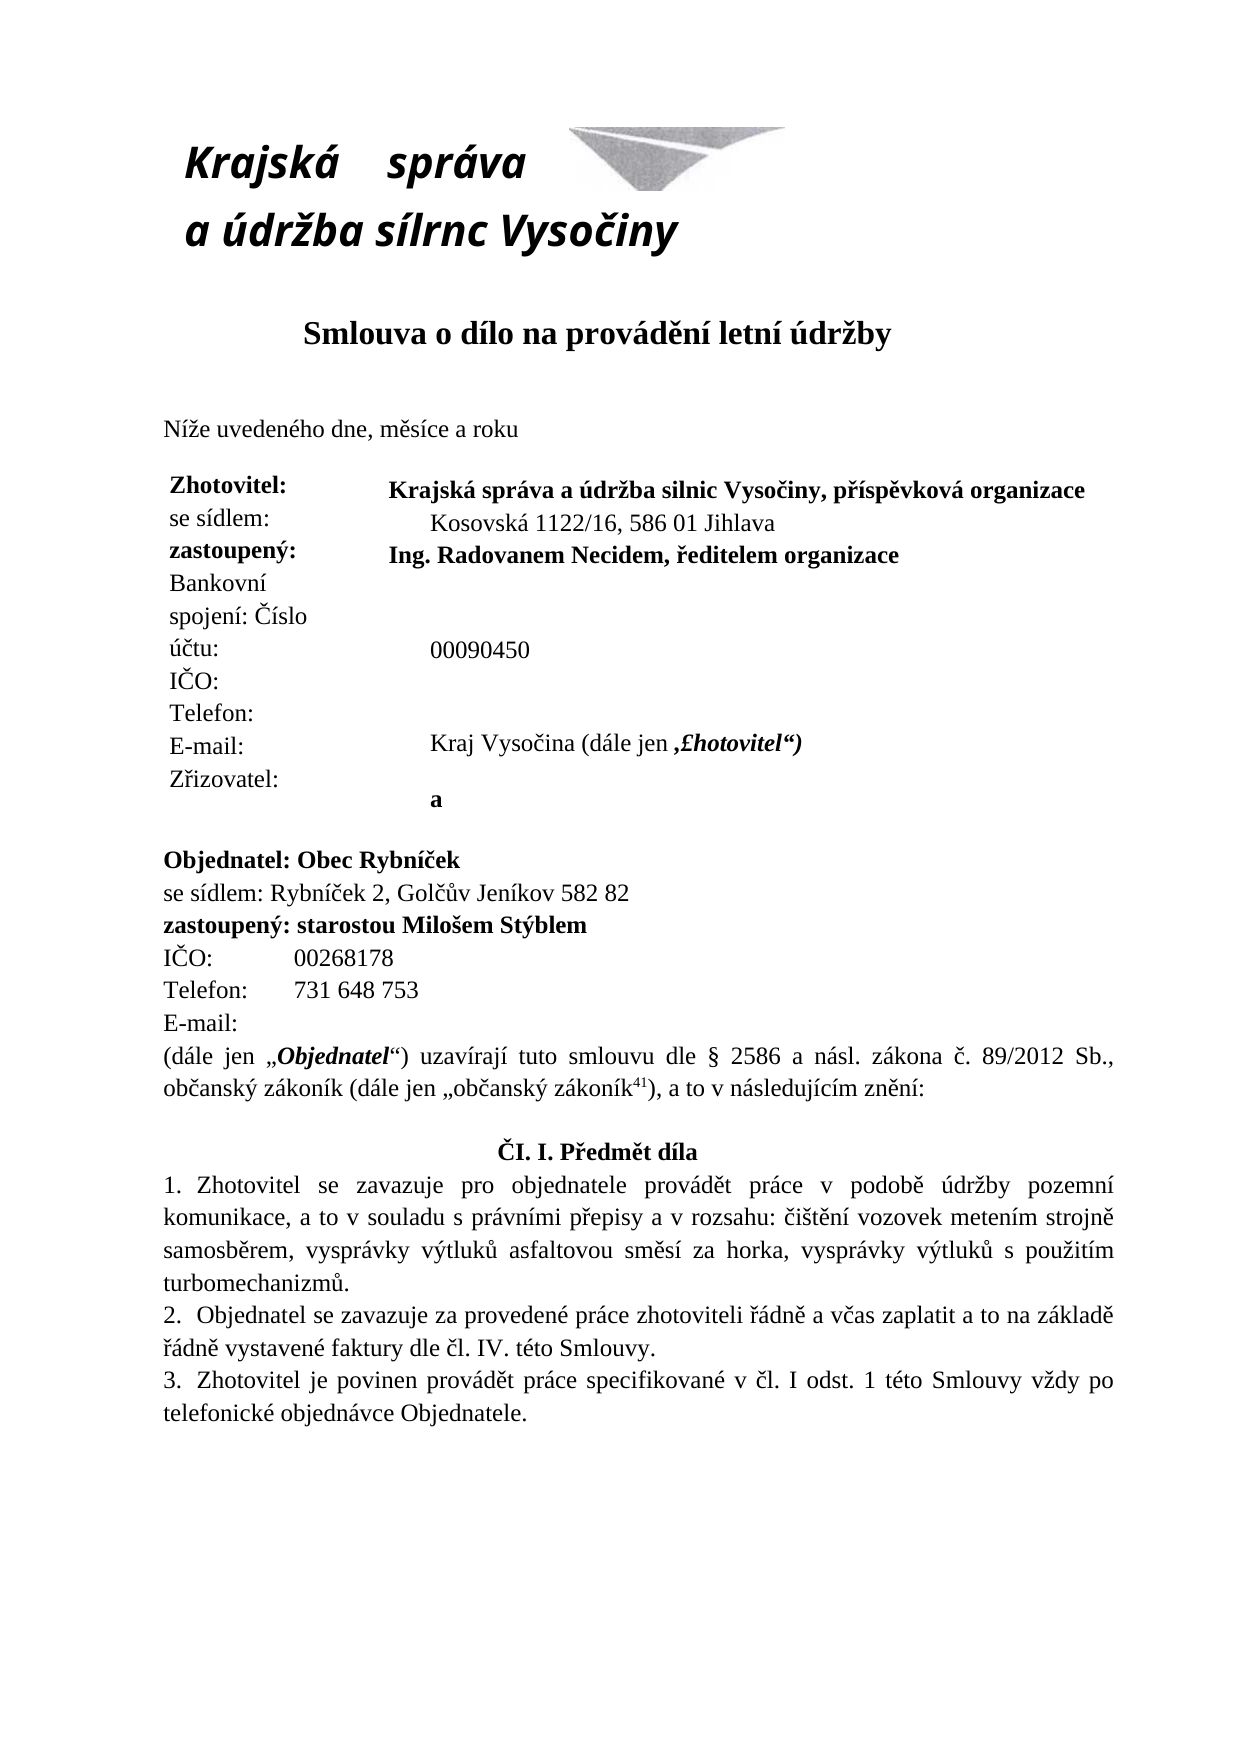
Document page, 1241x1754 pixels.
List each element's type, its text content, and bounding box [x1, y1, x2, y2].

text Krajská správa a údržba silnic Vysočiny, příspěvková organizace [121, 472, 1115, 505]
list Objednatel se zavazuje za provedené práce zhotoviteli řádně a včas zaplatit a to na základě řádně vystavené faktury dle čl. IV. této Smlouvy. [163, 1298, 1115, 1363]
text Ing. Radovanem Necidem, ředitelem organizace [121, 538, 1115, 570]
text Objednatel: Obec Rybníček [163, 842, 1115, 875]
text se sídlem: Rybníček 2, Golčův Jeníkov 582 82 zastoupený: starostou Milošem Stýblem [163, 875, 661, 940]
text Kraj Vysočina (dále jen ,£hotovitel“) [163, 731, 1115, 756]
text ČI. I. Předmět díla [121, 1134, 1073, 1167]
text IČO: 00268178 [163, 940, 1115, 973]
text 00090450 [163, 639, 1115, 664]
text Krajská správa a údržba sílrnc Vysočiny [184, 125, 1115, 259]
text (dále jen „Objednatel“) uzavírají tuto smlouvu dle § 2586 a násl. zákona č. 89/2012 Sb., občanský zákoník (dále jen „občanský zákoník41), a to v následujícím znění: [163, 1038, 1115, 1103]
text Níže uvedeného dne, měsíce a roku [163, 417, 1115, 442]
text Kosovská 1122/16, 586 01 Jihlava [163, 505, 1115, 538]
text Smlouva o dílo na provádění letní údržby [121, 318, 1073, 351]
text a [163, 787, 1115, 812]
text Telefon: 731 648 753 [163, 973, 1115, 1006]
text E-mail: [163, 1006, 1115, 1038]
list Zhotovitel je povinen provádět práce specifikované v čl. I odst. 1 této Smlouvy vždy po telefonické objednávce Objednatele. [163, 1363, 1115, 1428]
list Zhotovitel se zavazuje pro objednatele provádět práce v podobě údržby pozemní komunikace, a to v souladu s právními přepisy a v rozsahu: čištění vozovek metením strojně samosběrem, vysprávky výtluků asfaltovou směsí za horka, vysprávky výtluků s použitím turbomechanizmů. [163, 1167, 1115, 1298]
